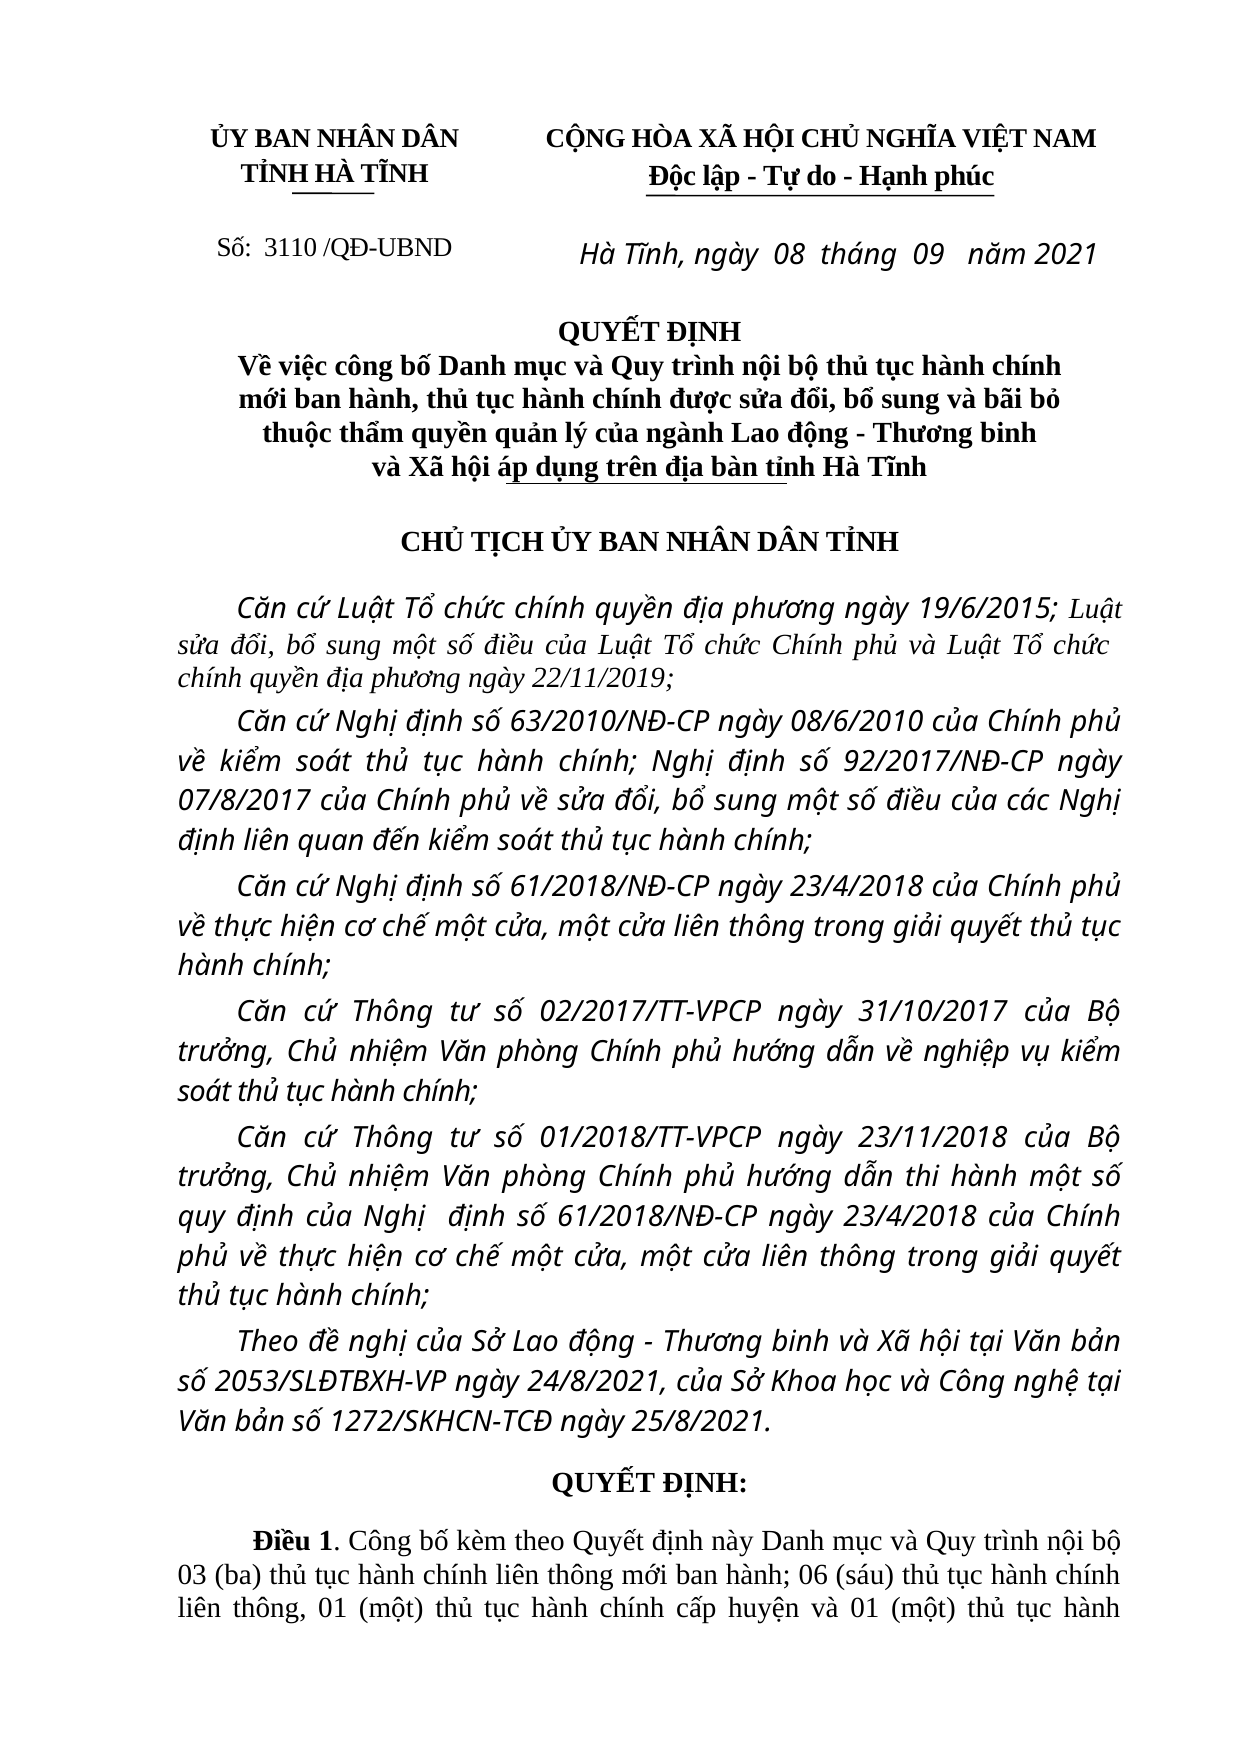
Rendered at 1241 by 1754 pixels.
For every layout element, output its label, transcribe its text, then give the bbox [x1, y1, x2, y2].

text Căn cứ Nghị định số 61/2018/NĐ-CP ngày 23/4/2018 của Chính phủ về thực hiện cơ chế một cửa, một cửa liên thông trong giải quyết thủ tục hành chính; [177, 865, 1122, 984]
text QUYẾT ĐỊNH: [177, 1465, 1122, 1498]
table_header ỦY BAN NHÂN DÂN TỈNH HÀ TĨNH Số: 3110 /QĐ-UBND [163, 118, 506, 275]
text QUYẾT ĐỊNH [177, 314, 1122, 348]
text Căn cứ Nghị định số 63/2010/NĐ-CP ngày 08/6/2010 của Chính phủ về kiểm soát thủ tục hành chính; Nghị định số 92/2017/NĐ-CP ngày 07/8/2017 của Chính phủ về sửa đổi, bổ sung một số điều của các Nghị định liên quan đến kiểm soát thủ tục hành chính; [177, 700, 1122, 859]
text CHỦ TỊCH ỦY BAN NHÂN DÂN TỈNH [177, 524, 1122, 558]
text mới ban hành, thủ tục hành chính được sửa đổi, bổ sung và bãi bỏ [177, 382, 1122, 415]
text thuộc thẩm quyền quản lý của ngành Lao động - Thương binh [177, 415, 1122, 449]
text Căn cứ Thông tư số 02/2017/TT-VPCP ngày 31/10/2017 của Bộ trưởng, Chủ nhiệm Văn phòng Chính phủ hướng dẫn về nghiệp vụ kiểm soát thủ tục hành chính; [177, 991, 1122, 1110]
text và Xã hội áp dụng trên địa bàn tỉnh Hà Tĩnh [177, 449, 1122, 482]
text Theo đề nghị của Sở Lao động - Thương binh và Xã hội tại Văn bản số 2053/SLĐTBXH-VP ngày 24/8/2021, của Sở Khoa học và Công nghệ tại Văn bản số 1272/SKHCN-TCĐ ngày 25/8/2021. [177, 1321, 1122, 1440]
text Căn cứ Thông tư số 01/2018/TT-VPCP ngày 23/11/2018 của Bộ trưởng, Chủ nhiệm Văn phòng Chính phủ hướng dẫn thi hành một số quy định của Nghị định số 61/2018/NĐ-CP ngày 23/4/2018 của Chính phủ về thực hiện cơ chế một cửa, một cửa liên thông trong giải quyết thủ tục hành chính; [177, 1116, 1122, 1314]
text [177, 1523, 1122, 1624]
table_header CỘNG HÒA XÃ HỘI CHỦ NGHĨA VIỆT NAM Độc lập - Tự do - Hạnh phúc Hà Tĩnh, ngày 08 tháng 09 năm 2021 [506, 118, 1136, 275]
text Căn cứ Luật Tổ chức chính quyền địa phương ngày 19/6/2015; Luật sửa đổi, bổ sung một số điều của Luật Tổ chức Chính phủ và Luật Tổ chức chính quyền địa phương ngày 22/11/2019; [177, 587, 1122, 694]
text Về việc công bố Danh mục và Quy trình nội bộ thủ tục hành chính [177, 348, 1122, 382]
